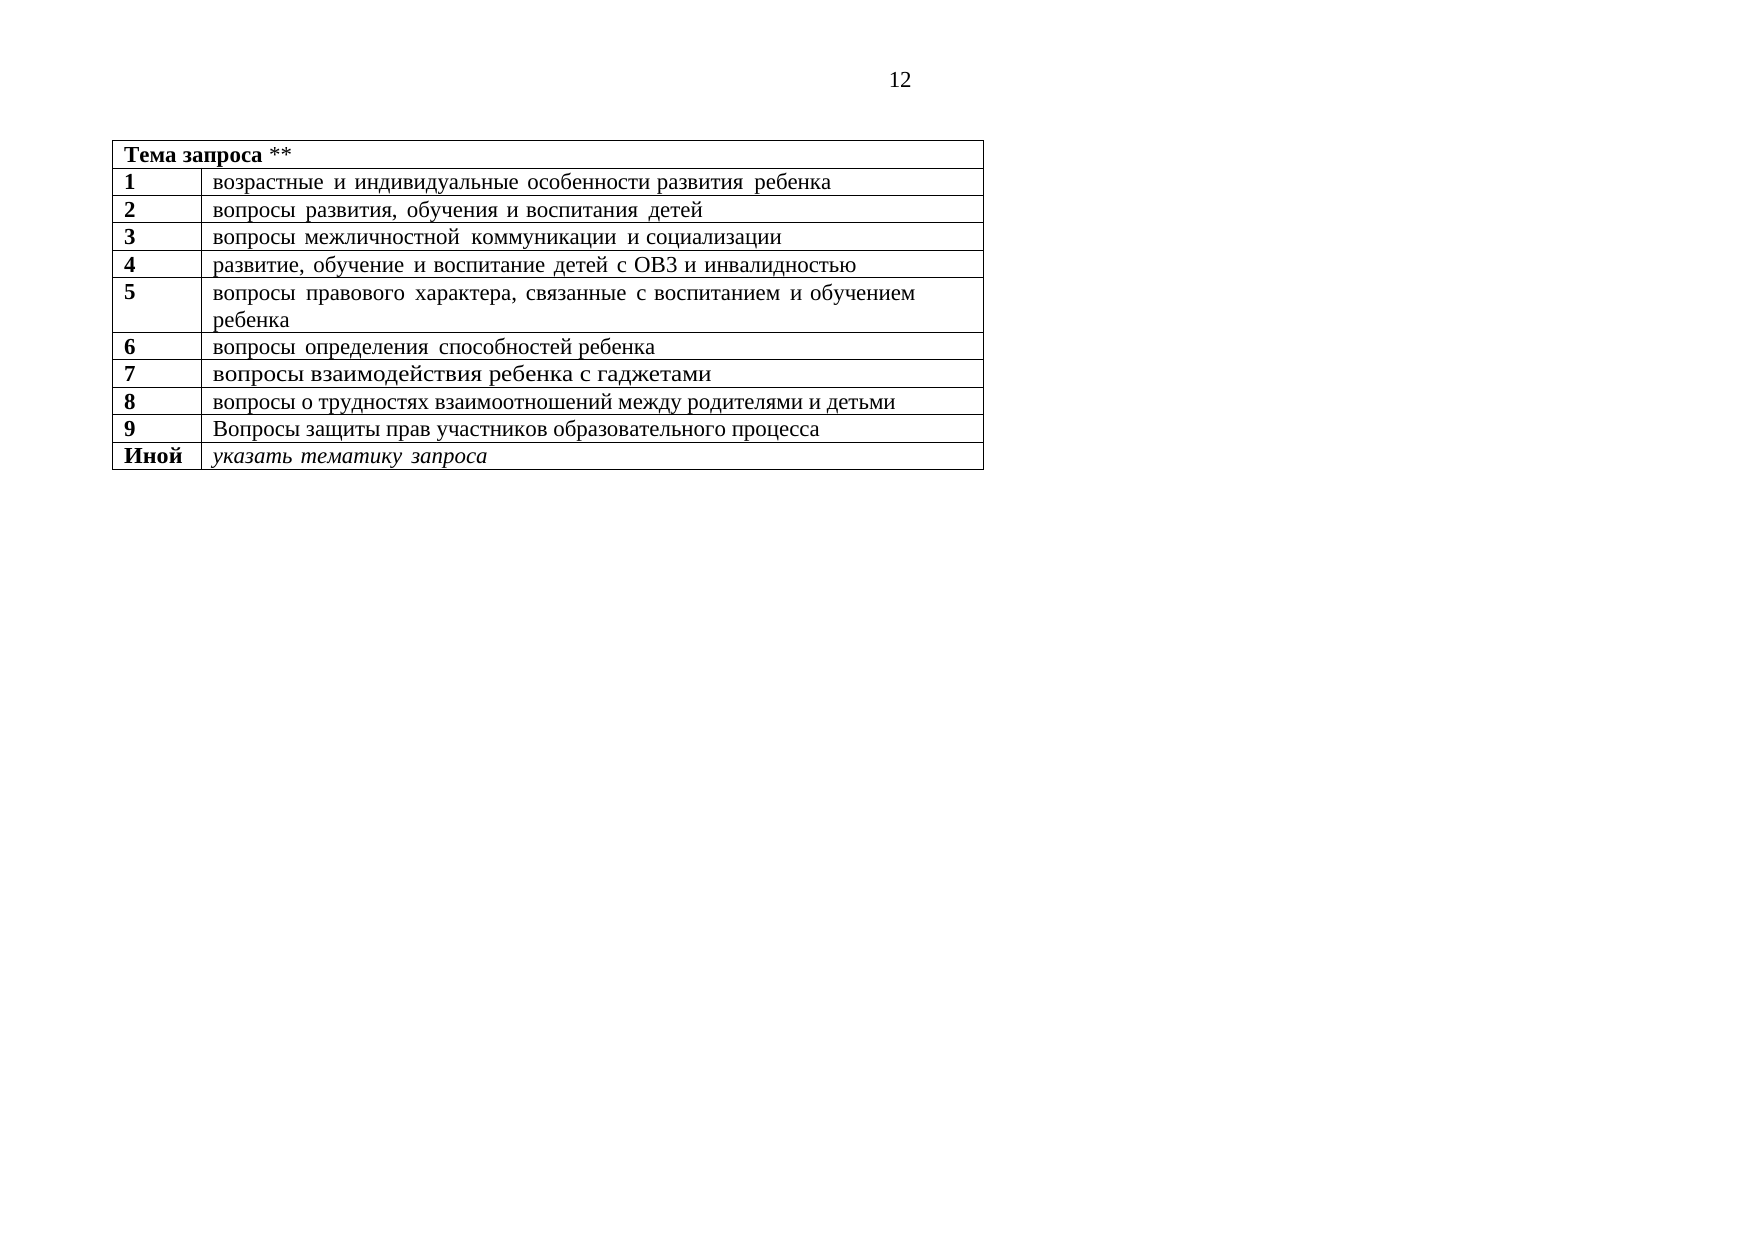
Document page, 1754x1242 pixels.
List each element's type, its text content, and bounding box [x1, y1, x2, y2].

table_cell вопросы о трудностях взаимоотношений между родителями и детьми [202, 388, 983, 414]
table_cell 6 [113, 333, 201, 359]
table_cell 8 [113, 388, 201, 414]
table_header Тема запроса ** [113, 141, 983, 167]
table_cell вопросы определения способностей ребенка [202, 333, 983, 359]
table_cell возрастные и индивидуальные особенности развития ребенка [202, 169, 983, 195]
table_cell 1 [113, 169, 201, 195]
table_cell 7 [113, 360, 201, 387]
table_cell Вопросы защиты прав участников образовательного процесса [202, 415, 983, 442]
table_cell развитие, обучение и воспитание детей с OB3 и инвалидностью [202, 251, 983, 277]
table_cell указать тематику запроса [202, 443, 983, 469]
table_cell вопросы правового характера, связанные с воспитанием и обучением ребенка [202, 278, 983, 332]
table_cell вопросы межличностной коммуникации и социализации [202, 223, 983, 249]
table_cell 4 [113, 251, 201, 277]
table_cell Иной [113, 443, 201, 469]
table_cell 5 [113, 278, 201, 332]
table_cell вопросы взаимодействия ребенка с гаджетами [202, 360, 983, 387]
table_cell 2 [113, 196, 201, 222]
table_cell 3 [113, 223, 201, 249]
table_cell 9 [113, 415, 201, 442]
table_cell вопросы развития, обучения и воспитания детей [202, 196, 983, 222]
